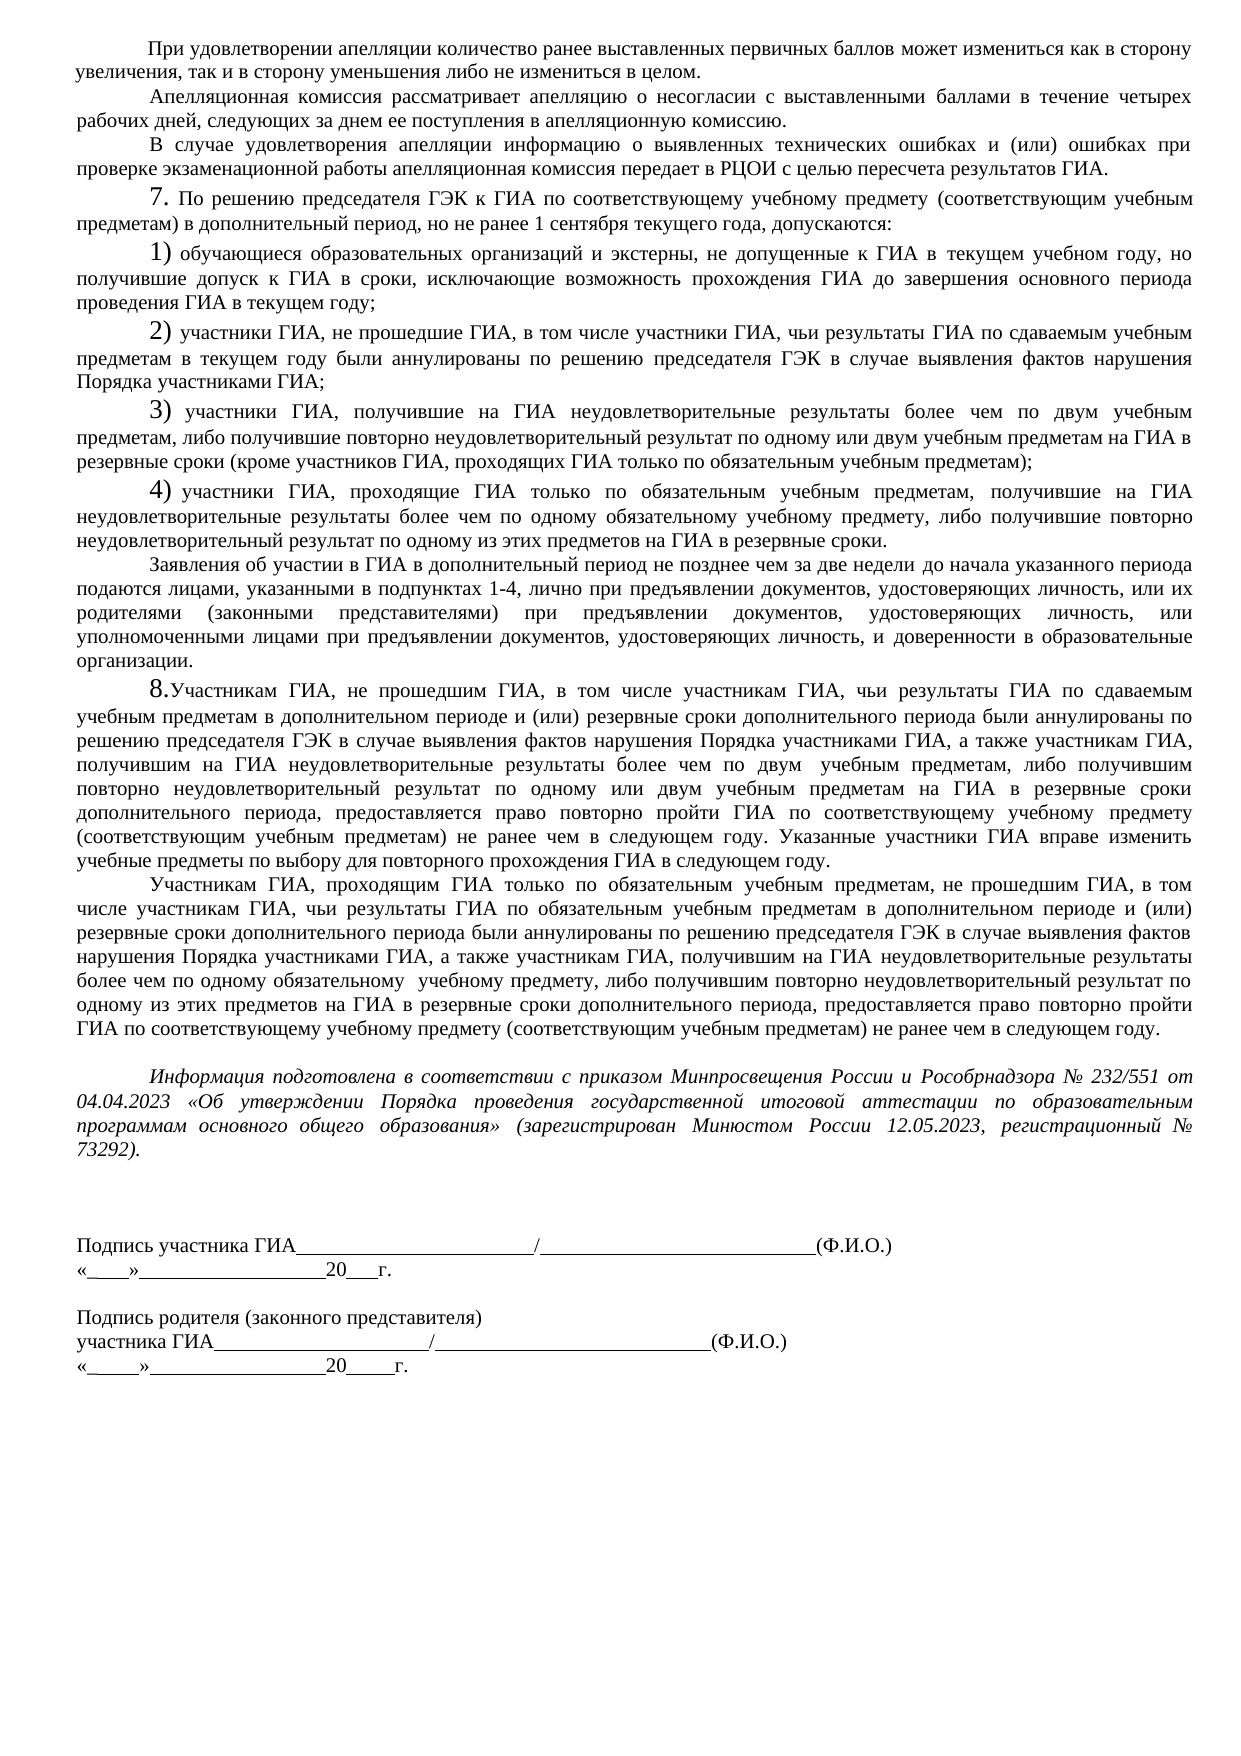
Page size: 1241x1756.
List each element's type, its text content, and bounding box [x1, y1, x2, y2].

text участника ГИА / (Ф.И.О.) [76, 1329, 1205, 1353]
list обучающиеся образовательных организаций и экстерны, не допущенные к ГИА в текущем учебном году, но получившие допуск к ГИА в сроки, исключающие возможность прохождения ГИА до завершения основного периода проведения ГИА в текущем году; [76, 235, 1192, 314]
text В случае удовлетворения апелляции информацию о выявленных технических ошибках и (или) ошибках при проверке экзаменационной работы апелляционная комиссия передает в РЦОИ с целью пересчета результатов ГИА. [76, 132, 1192, 180]
text Подпись участника ГИА / (Ф.И.О.) [76, 1233, 1205, 1257]
text «_ » 20 г. [76, 1353, 1205, 1377]
list участники ГИА, получившие на ГИА неудовлетворительные результаты более чем по двум учебным предметам, либо получившие повторно неудовлетворительный результат по одному или двум учебным предметам на ГИА в резервные сроки (кроме участников ГИА, проходящих ГИА только по обязательным учебным предметам); [76, 393, 1192, 473]
text Подпись родителя (законного представителя) [76, 1305, 1205, 1329]
text Информация подготовлена в соответствии с приказом Минпросвещения России и Рособрнадзора № 232/551 от 04.04.2023 «Об утверждении Порядка проведения государственной итоговой аттестации по образовательным программам основного общего образования» (зарегистрирован Минюстом России 12.05.2023, регистрационный № 73292). [76, 1064, 1193, 1161]
text При удовлетворении апелляции количество ранее выставленных первичных баллов может измениться как в сторону увеличения, так и в сторону уменьшения либо не измениться в целом. [75, 35, 1191, 83]
text Апелляционная комиссия рассматривает апелляцию о несогласии с выставленными баллами в течение четырех рабочих дней, следующих за днем ее поступления в апелляционную комиссию. [76, 83, 1192, 132]
text Заявления об участии в ГИА в дополнительный период не позднее чем за две недели до начала указанного периода подаются лицами, указанными в подпунктах 1-4, лично при предъявлении документов, удостоверяющих личность, или их родителями (законными представителями) при предъявлении документов, удостоверяющих личность, или уполномоченными лицами при предъявлении документов, удостоверяющих личность, и доверенности в образовательные организации. [76, 552, 1193, 672]
list участники ГИА, не прошедшие ГИА, в том числе участники ГИА, чьи результаты ГИА по сдаваемым учебным предметам в текущем году были аннулированы по решению председателя ГЭК в случае выявления фактов нарушения Порядка участниками ГИА; [76, 314, 1193, 393]
text Участникам ГИА, проходящим ГИА только по обязательным учебным предметам, не прошедшим ГИА, в том числе участникам ГИА, чьи результаты ГИА по обязательным учебным предметам в дополнительном периоде и (или) резервные сроки дополнительного периода были аннулированы по решению председателя ГЭК в случае выявления фактов нарушения Порядка участниками ГИА, а также участникам ГИА, получившим на ГИА неудовлетворительные результаты более чем по одному обязательному учебному предмету, либо получившим повторно неудовлетворительный результат по одному из этих предметов на ГИА в резервные сроки дополнительного периода, предоставляется право повторно пройти ГИА по соответствующему учебному предмету (соответствующим учебным предметам) не ранее чем в следующем году. [76, 872, 1192, 1040]
list участники ГИА, проходящие ГИА только по обязательным учебным предметам, получившие на ГИА неудовлетворительные результаты более чем по одному обязательному учебному предмету, либо получившие повторно неудовлетворительный результат по одному из этих предметов на ГИА в резервные сроки. [76, 473, 1193, 552]
list По решению председателя ГЭК к ГИА по соответствующему учебному предмету (соответствующим учебным предметам) в дополнительный период, но не ранее 1 сентября текущего года, допускаются: [76, 180, 1193, 235]
text «_ » 20 г. [76, 1257, 1205, 1281]
list Участникам ГИА, не прошедшим ГИА, в том числе участникам ГИА, чьи результаты ГИА по сдаваемым учебным предметам в дополнительном периоде и (или) резервные сроки дополнительного периода были аннулированы по решению председателя ГЭК в случае выявления фактов нарушения Порядка участниками ГИА, а также участникам ГИА, получившим на ГИА неудовлетворительные результаты более чем по двум учебным предметам, либо получившим повторно неудовлетворительный результат по одному или двум учебным предметам на ГИА в резервные сроки дополнительного периода, предоставляется право повторно пройти ГИА по соответствующему учебному предмету (соответствующим учебным предметам) не ранее чем в следующем году. Указанные участники ГИА вправе изменить учебные предметы по выбору для повторного прохождения ГИА в следующем году. [76, 672, 1193, 872]
